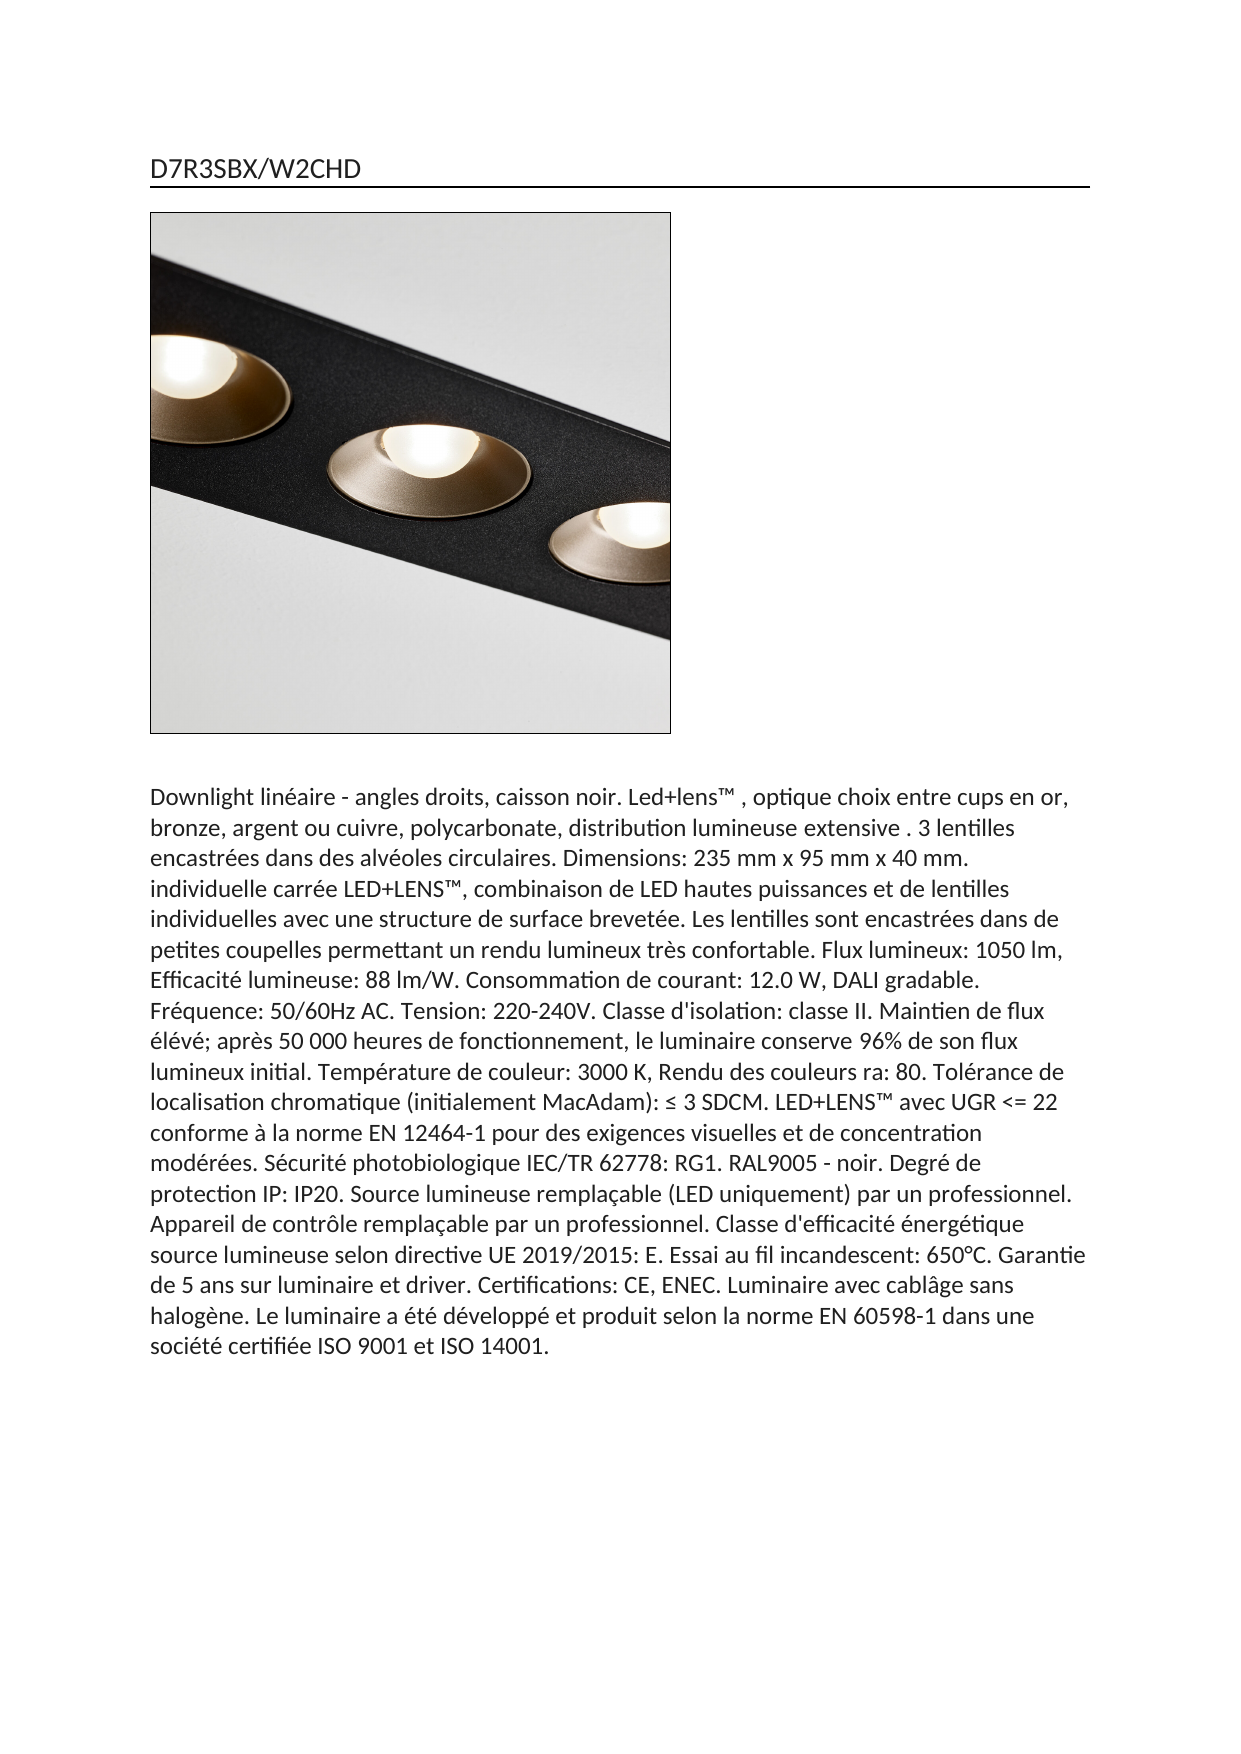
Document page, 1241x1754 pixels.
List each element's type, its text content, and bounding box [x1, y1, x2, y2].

text Downlight linéaire - angles droits, caisson noir. Led+lens™ , optique choix entre cups en or, bronze, argent ou cuivre, polycarbonate, distribution lumineuse extensive . 3 lentilles encastrées dans des alvéoles circulaires. Dimensions: 235 mm x 95 mm x 40 mm. individuelle carrée LED+LENS™, combinaison de LED hautes puissances et de lentilles individuelles avec une structure de surface brevetée. Les lentilles sont encastrées dans de petites coupelles permettant un rendu lumineux très confortable. Flux lumineux: 1050 lm, Efficacité lumineuse: 88 lm/W. Consommation de courant: 12.0 W, DALI gradable. Fréquence: 50/60Hz AC. Tension: 220-240V. Classe d'isolation: classe II. Maintien de flux élévé; après 50 000 heures de fonctionnement, le luminaire conserve 96% de son flux lumineux initial. Température de couleur: 3000 K, Rendu des couleurs ra: 80. Tolérance de localisation chromatique (initialement MacAdam): ≤ 3 SDCM. LED+LENS™ avec UGR <= 22 conforme à la norme EN 12464-1 pour des exigences visuelles et de concentration modérées. Sécurité photobiologique IEC/TR 62778: RG1. RAL9005 - noir. Degré de protection IP: IP20. Source lumineuse remplaçable (LED uniquement) par un professionnel. Appareil de contrôle remplaçable par un professionnel. Classe d'efficacité énergétique source lumineuse selon directive UE 2019/2015: E. Essai au fil incandescent: 650°C. Garantie de 5 ans sur luminaire et driver. Certifications: CE, ENEC. Luminaire avec cablâge sans halogène. Le luminaire a été développé et produit selon la norme EN 60598-1 dans une société certifiée ISO 9001 et ISO 14001. [150, 781, 1090, 1361]
picture [151, 213, 670, 733]
text D7R3SBX/W2CHD [150, 150, 1090, 186]
